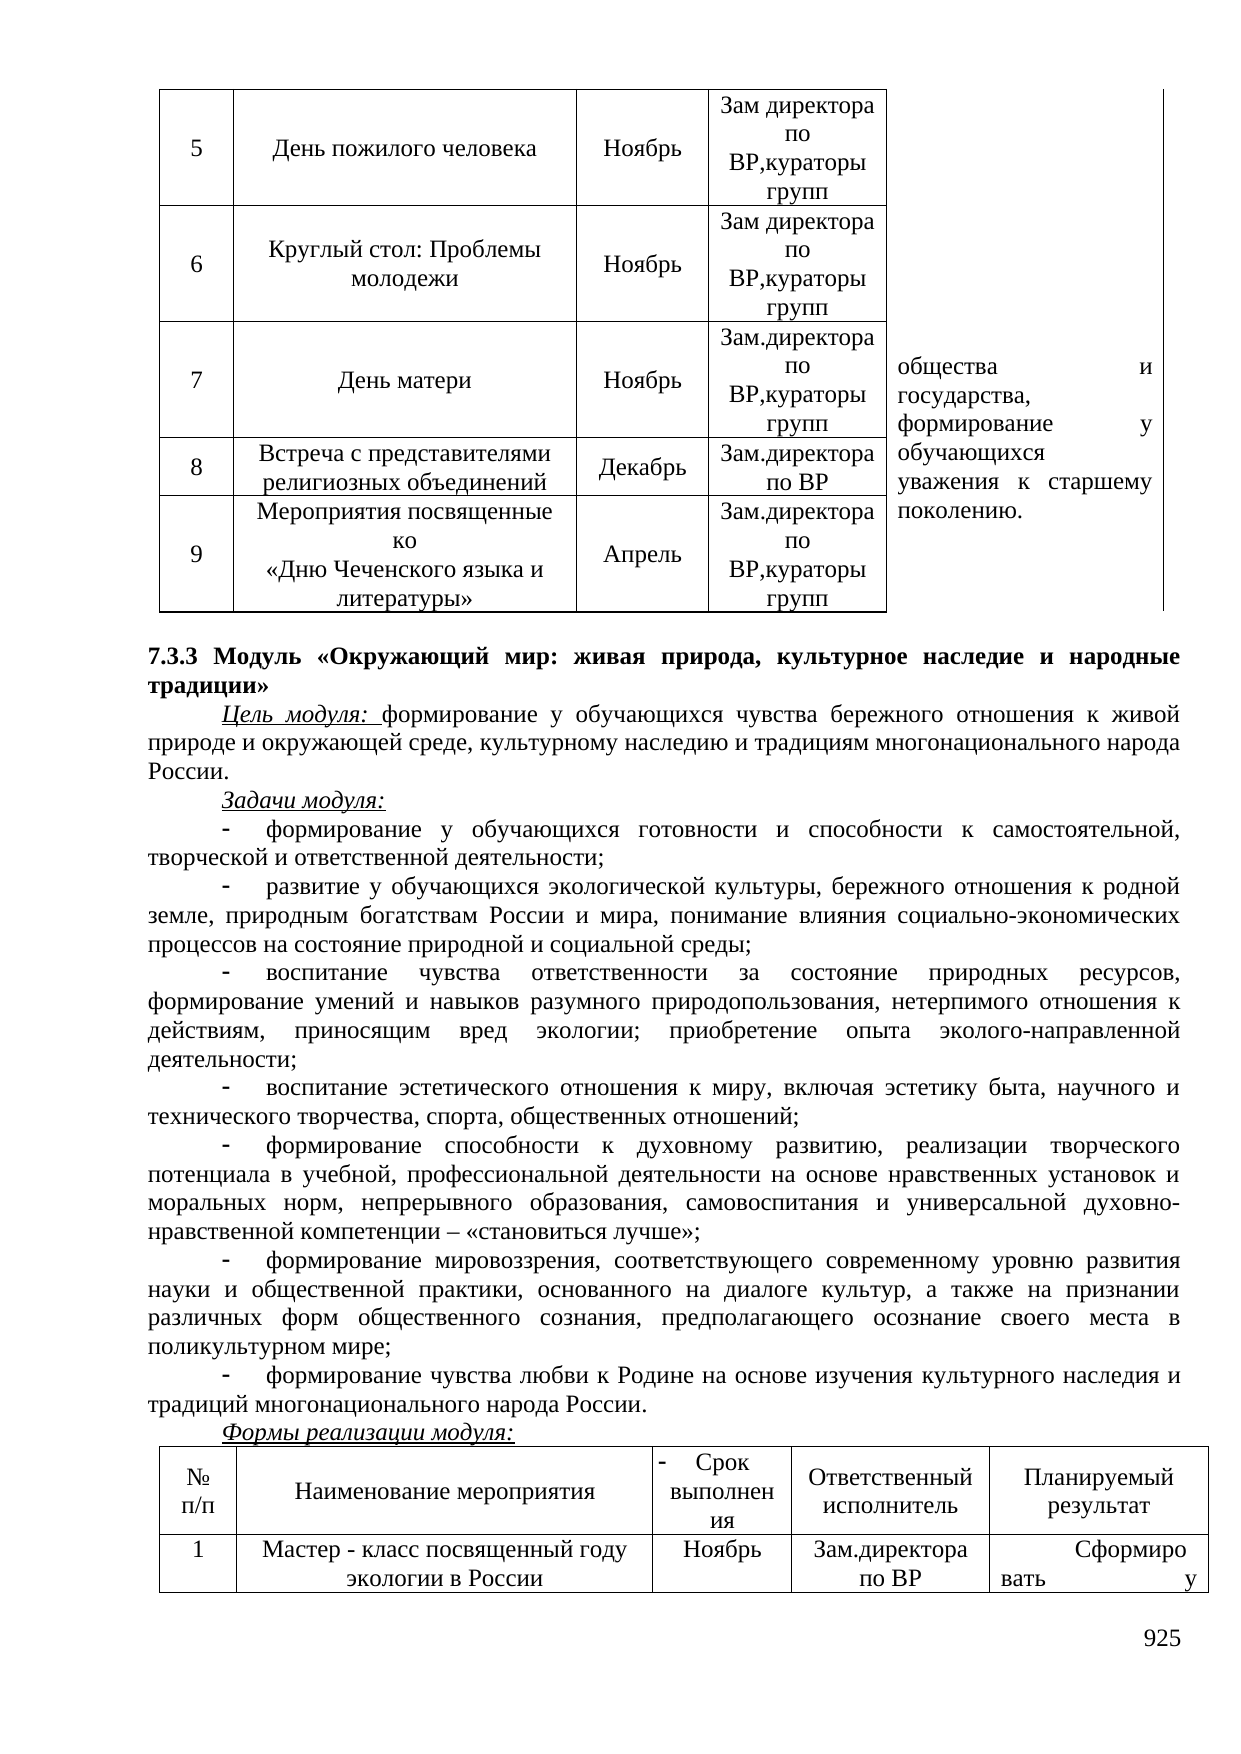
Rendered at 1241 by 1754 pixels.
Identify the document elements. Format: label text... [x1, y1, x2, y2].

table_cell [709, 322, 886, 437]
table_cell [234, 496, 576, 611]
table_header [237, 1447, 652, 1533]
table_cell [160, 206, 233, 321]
text 7.3.3 Модуль «Окружающий мир: живая природа, культурное наследие и народные традиции» [148, 641, 1182, 699]
list воспитание чувства ответственности за состояние природных ресурсов, формирование умений и навыков разумного природопользования, нетерпимого отношения к действиям, приносящим вред экологии; приобретение опыта эколого-направленной деятельности; [148, 957, 1181, 1072]
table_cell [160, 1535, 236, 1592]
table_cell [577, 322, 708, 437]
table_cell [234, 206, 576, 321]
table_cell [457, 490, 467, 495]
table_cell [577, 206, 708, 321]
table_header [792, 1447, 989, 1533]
list развитие у обучающихся экологической культуры, бережного отношения к родной земле, природным богатствам России и мира, понимание влияния социально-экономических процессов на состояние природной и социальной среды; [148, 871, 1181, 957]
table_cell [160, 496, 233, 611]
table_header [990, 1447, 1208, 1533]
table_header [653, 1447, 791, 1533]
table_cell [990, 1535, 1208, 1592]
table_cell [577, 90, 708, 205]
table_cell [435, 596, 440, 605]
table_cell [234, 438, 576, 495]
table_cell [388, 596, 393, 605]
text Цель модуля: формирование у обучающихся чувства бережного отношения к живой природе и окружающей среде, культурному наследию и традициям многонационального народа России. [148, 699, 1181, 785]
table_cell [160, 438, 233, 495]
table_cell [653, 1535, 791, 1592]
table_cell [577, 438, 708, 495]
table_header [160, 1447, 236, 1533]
list формирование способности к духовному развитию, реализации творческого потенциала в учебной, профессиональной деятельности на основе нравственных установок и моральных норм, непрерывного образования, самовоспитания и универсальной духовно-нравственной компетенции – «становиться лучше»; [148, 1130, 1181, 1245]
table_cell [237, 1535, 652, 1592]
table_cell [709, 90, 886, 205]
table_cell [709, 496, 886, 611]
text Формы реализации модуля: [148, 1417, 1182, 1446]
list воспитание эстетического отношения к миру, включая эстетику быта, научного и технического творчества, спорта, общественных отношений; [148, 1072, 1181, 1130]
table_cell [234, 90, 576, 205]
list формирование у обучающихся готовности и способности к самостоятельной, творческой и ответственной деятельности; [148, 814, 1181, 871]
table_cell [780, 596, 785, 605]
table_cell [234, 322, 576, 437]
list формирование мировоззрения, соответствующего современному уровню развития науки и общественной практики, основанного на диалоге культур, а также на признании различных форм общественного сознания, предполагающего осознание своего места в поликультурном мире; [148, 1245, 1181, 1360]
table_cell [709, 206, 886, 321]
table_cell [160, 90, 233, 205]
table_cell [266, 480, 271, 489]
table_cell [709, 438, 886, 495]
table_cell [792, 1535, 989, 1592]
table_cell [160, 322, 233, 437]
list формирование чувства любви к Родине на основе изучения культурного наследия и традиций многонационального народа России. [148, 1360, 1181, 1417]
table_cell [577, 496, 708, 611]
text Задачи модуля: [148, 785, 1181, 814]
